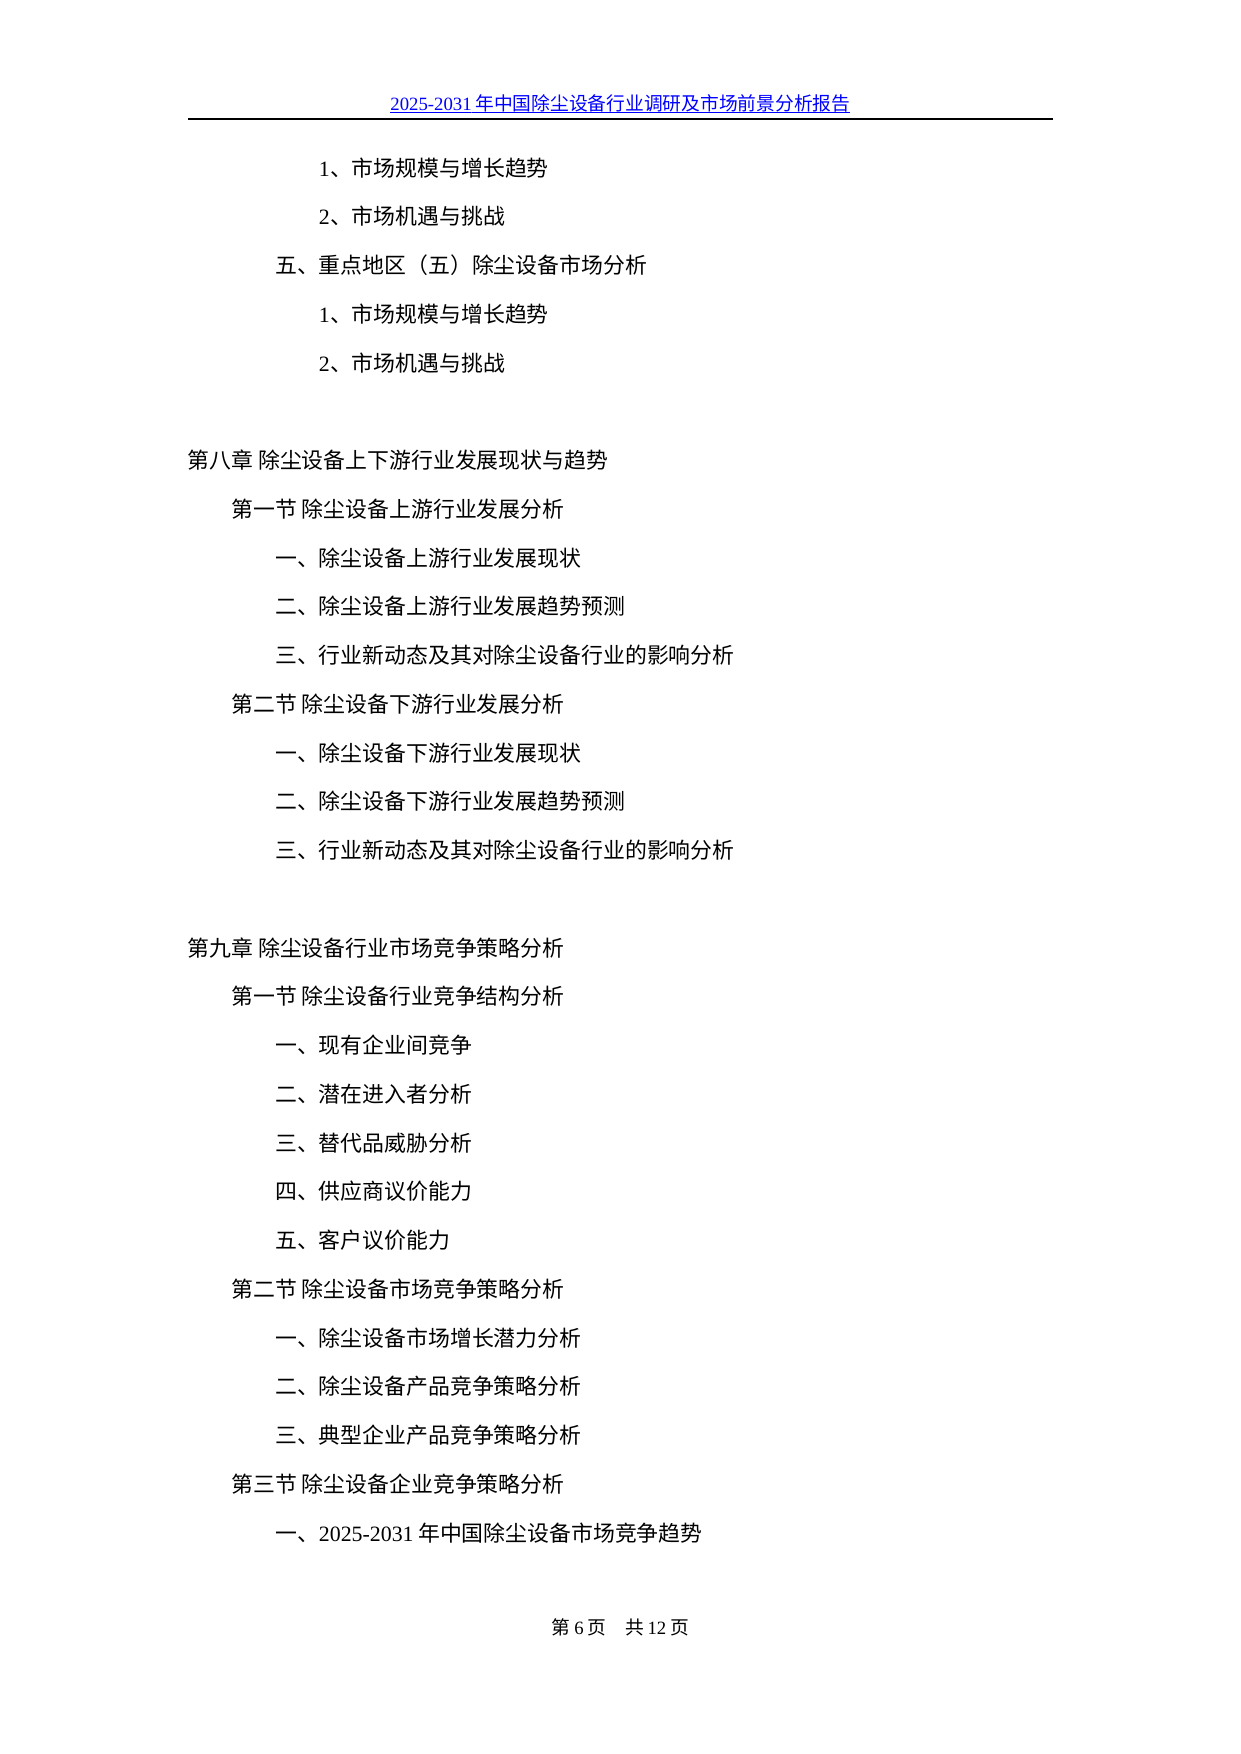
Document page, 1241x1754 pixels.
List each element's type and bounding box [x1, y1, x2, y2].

text [187, 150, 1053, 1548]
